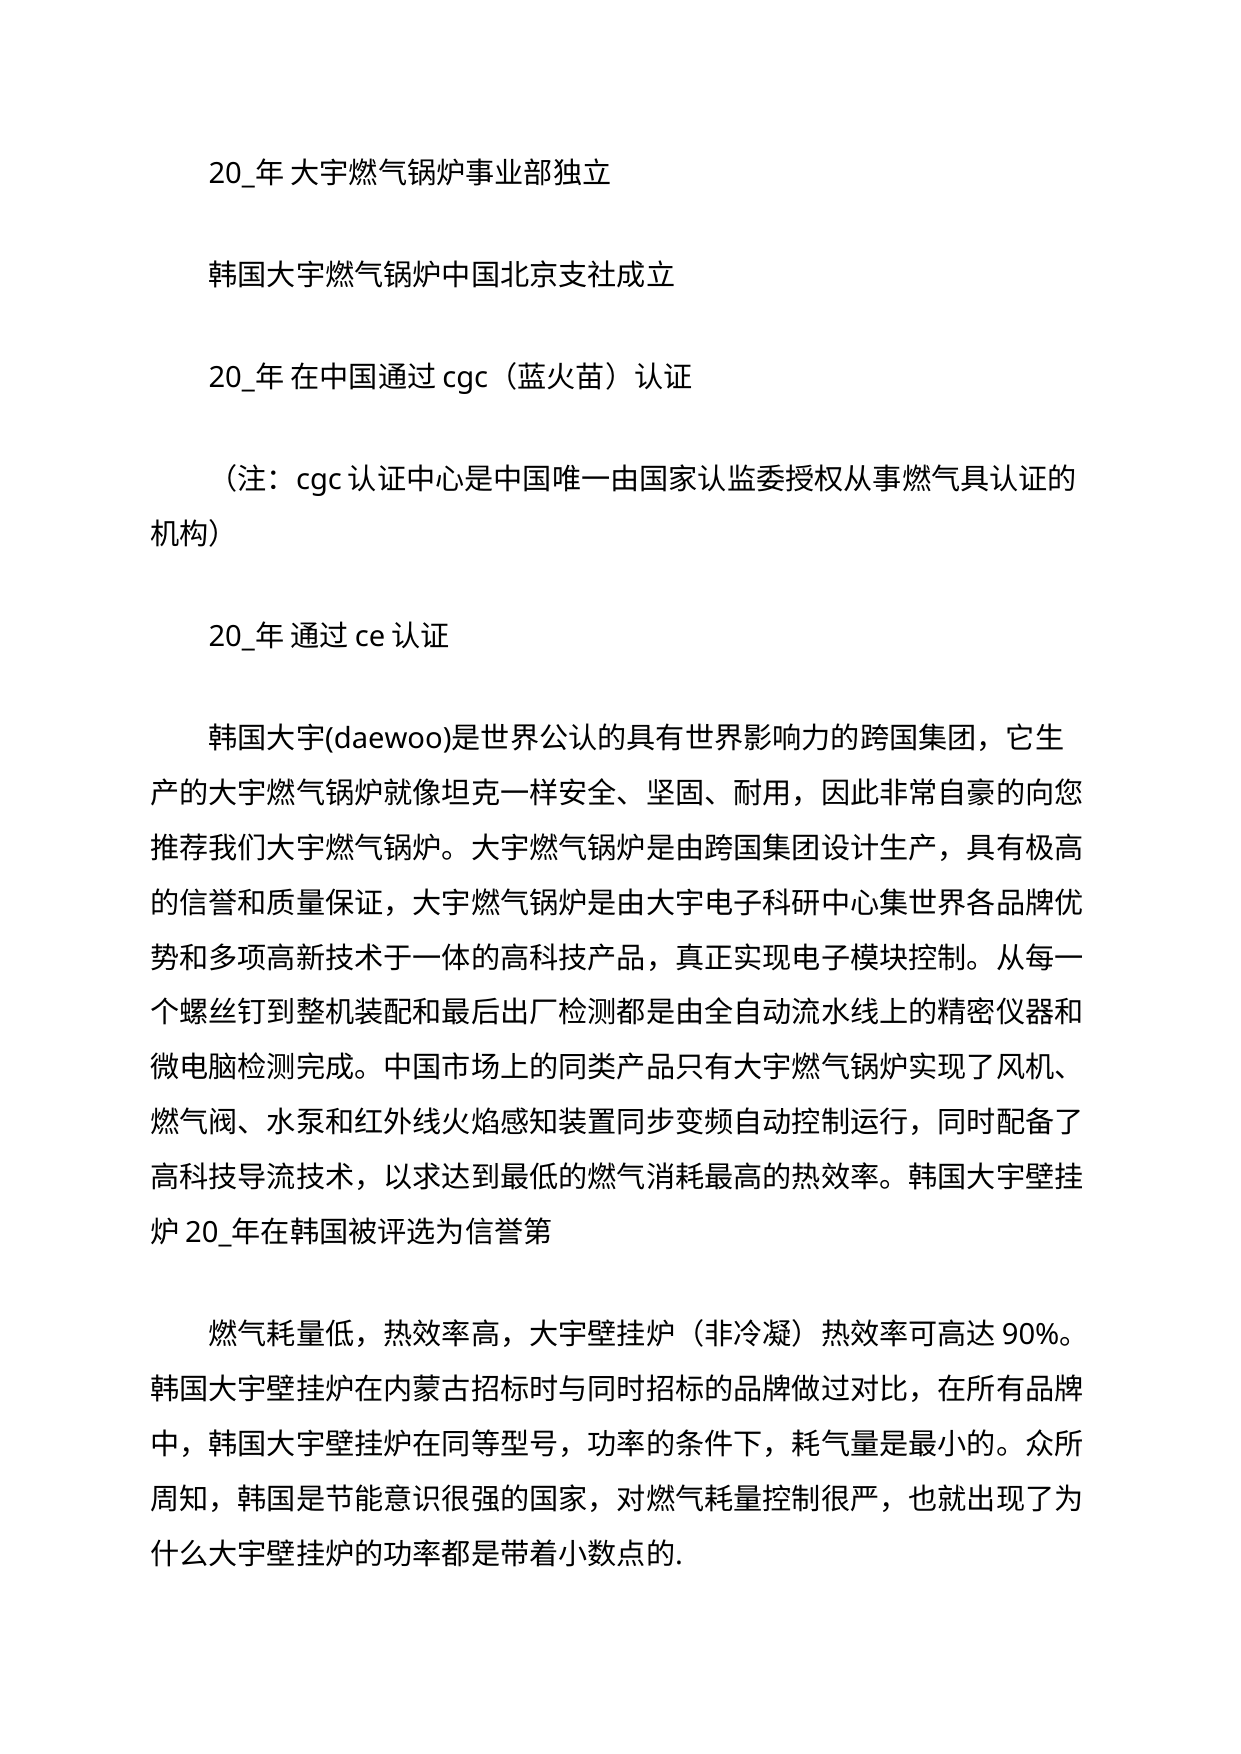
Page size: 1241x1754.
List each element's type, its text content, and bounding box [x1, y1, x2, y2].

text 韩国大宇(daewoo)是世界公认的具有世界影响力的跨国集团，它生产的大宇燃气锅炉就像坦克一样安全、坚固、耐用，因此非常自豪的向您推荐我们大宇燃气锅炉。大宇燃气锅炉是由跨国集团设计生产，具有极高的信誉和质量保证，大宇燃气锅炉是由大宇电子科研中心集世界各品牌优势和多项高新技术于一体的高科技产品，真正实现电子模块控制。从每一个螺丝钉到整机装配和最后出厂检测都是由全自动流水线上的精密仪器和微电脑检测完成。中国市场上的同类产品只有大宇燃气锅炉实现了风机、燃气阀、水泵和红外线火焰感知装置同步变频自动控制运行，同时配备了高科技导流技术，以求达到最低的燃气消耗最高的热效率。韩国大宇壁挂炉20_年在韩国被评选为信誉第 [150, 714, 1090, 1251]
text （注：cgc认证中心是中国唯一由国家认监委授权从事燃气具认证的机构） [150, 456, 1090, 553]
text 燃气耗量低，热效率高，大宇壁挂炉（非冷凝）热效率可高达90%。韩国大宇壁挂炉在内蒙古招标时与同时招标的品牌做过对比，在所有品牌中，韩国大宇壁挂炉在同等型号，功率的条件下，耗气量是最小的。众所周知，韩国是节能意识很强的国家，对燃气耗量控制很严，也就出现了为什么大宇壁挂炉的功率都是带着小数点的. [150, 1311, 1090, 1573]
text 20_年 在中国通过cgc（蓝火苗）认证 [150, 354, 1090, 396]
text 20_年 通过ce认证 [150, 612, 1090, 655]
text 20_年 大宇燃气锅炉事业部独立 [150, 150, 1090, 192]
text 韩国大宇燃气锅炉中国北京支社成立 [150, 252, 1090, 294]
